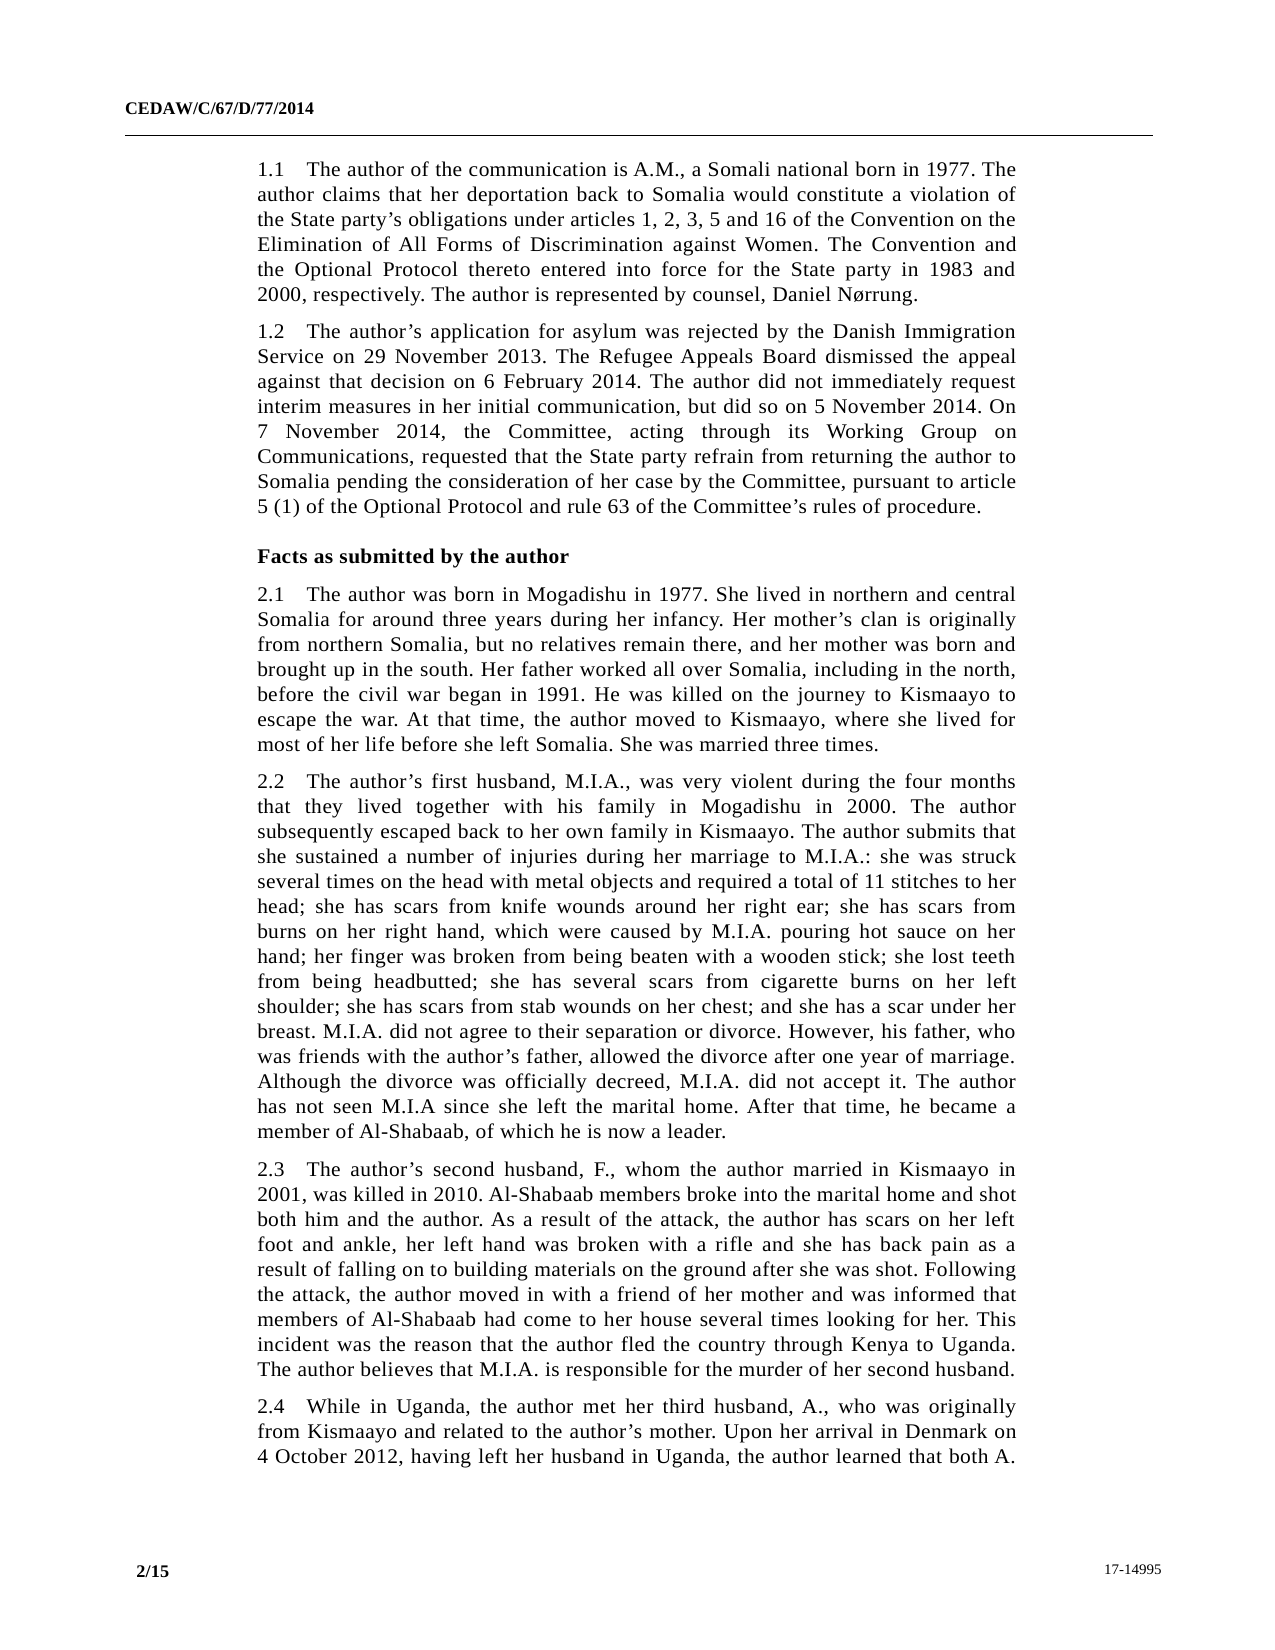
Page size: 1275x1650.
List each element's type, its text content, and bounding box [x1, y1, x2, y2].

text 2.1 The author was born in Mogadishu in 1977. She lived in northern and central Somalia for around three years during her infancy. Her mother’s clan is originally from northern Somalia, but no relatives remain there, and her mother was born and brought up in the south. Her father worked all over Somalia, including in the north, before the civil war began in 1991. He was killed on the journey to Kismaayo to escape the war. At that time, the author moved to Kismaayo, where she lived for most of her life before she left Somalia. She was married three times. [257, 581, 1018, 756]
text 2.2 The author’s first husband, M.I.A., was very violent during the four months that they lived together with his family in Mogadishu in 2000. The author subsequently escaped back to her own family in Kismaayo. The author submits that she sustained a number of injuries during her marriage to M.I.A.: she was struck several times on the head with metal objects and required a total of 11 stitches to her head; she has scars from knife wounds around her right ear; she has scars from burns on her right hand, which were caused by M.I.A. pouring hot sauce on her hand; her finger was broken from being beaten with a wooden stick; she lost teeth from being headbutted; she has several scars from cigarette burns on her left shoulder; she has scars from stab wounds on her chest; and she has a scar under her breast. M.I.A. did not agree to their separation or divorce. However, his father, who was friends with the author’s father, allowed the divorce after one year of marriage. Although the divorce was officially decreed, M.I.A. did not accept it. The author has not seen M.I.A since she left the marital home. After that time, he became a member of Al-Shabaab, of which he is now a leader. [257, 768, 1018, 1143]
text 1.2 The author’s application for asylum was rejected by the Danish Immigration Service on 29 November 2013. The Refugee Appeals Board dismissed the appeal against that decision on 6 February 2014. The author did not immediately request interim measures in her initial communication, but did so on 5 November 2014. On 7 November 2014, the Committee, acting through its Working Group on Communications, requested that the State party refrain from returning the author to Somalia pending the consideration of her case by the Committee, pursuant to article 5 (1) of the Optional Protocol and rule 63 of the Committee’s rules of procedure. [257, 318, 1018, 518]
text 1.1 The author of the communication is A.M., a Somali national born in 1977. The author claims that her deportation back to Somalia would constitute a violation of the State party’s obligations under articles 1, 2, 3, 5 and 16 of the Convention on the Elimination of All Forms of Discrimination against Women. The Convention and the Optional Protocol thereto entered into force for the State party in 1983 and 2000, respectively. The author is represented by counsel, Daniel Nørrung. [257, 156, 1018, 306]
text Facts as submitted by the author [125, 543, 1019, 568]
text 2.3 The author’s second husband, F., whom the author married in Kismaayo in 2001, was killed in 2010. Al-Shabaab members broke into the marital home and shot both him and the author. As a result of the attack, the author has scars on her left foot and ankle, her left hand was broken with a rifle and she has back pain as a result of falling on to building materials on the ground after she was shot. Following the attack, the author moved in with a friend of her mother and was informed that members of Al-Shabaab had come to her house several times looking for her. This incident was the reason that the author fled the country through Kenya to Uganda. The author believes that M.I.A. is responsible for the murder of her second husband. [257, 1156, 1018, 1381]
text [257, 1393, 1018, 1468]
